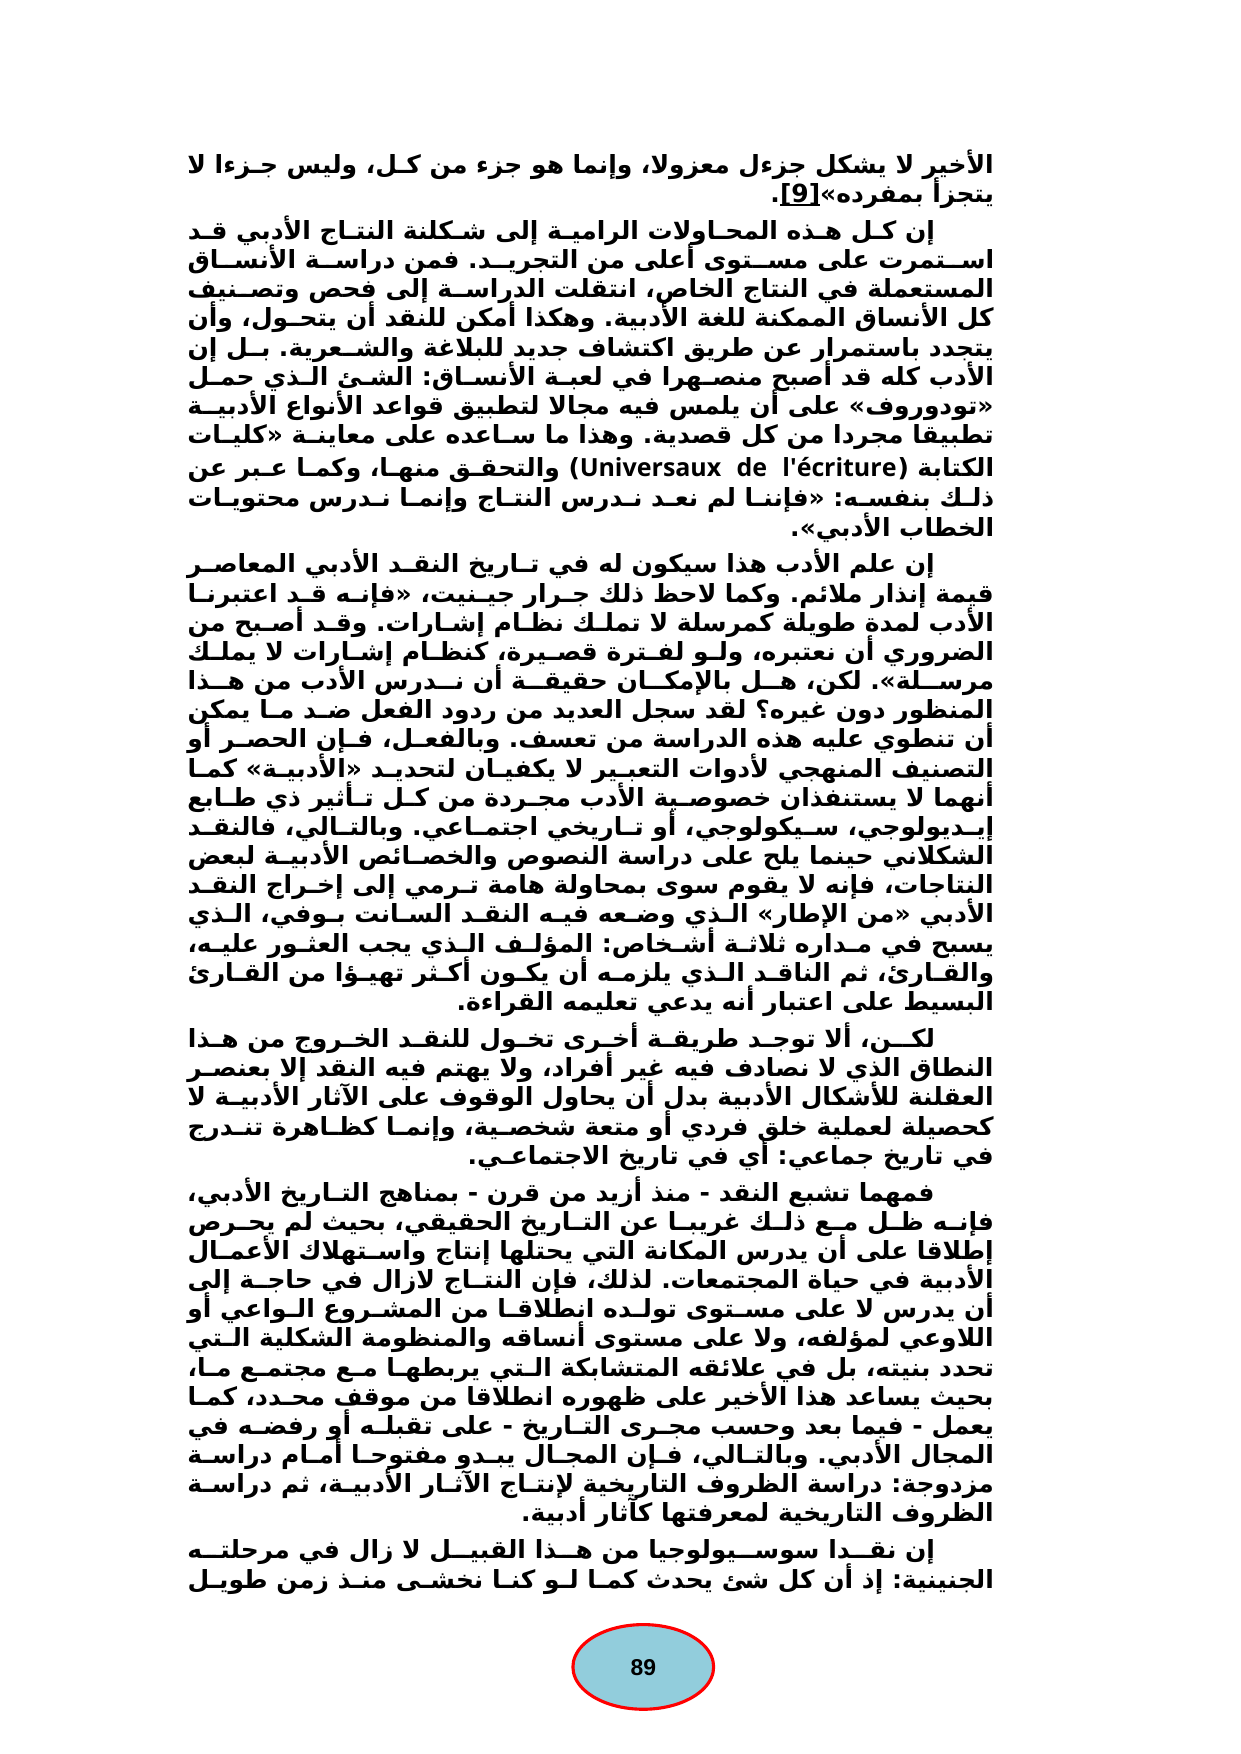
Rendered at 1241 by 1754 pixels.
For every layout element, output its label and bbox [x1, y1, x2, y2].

table_cell [187, 150, 1053, 1594]
